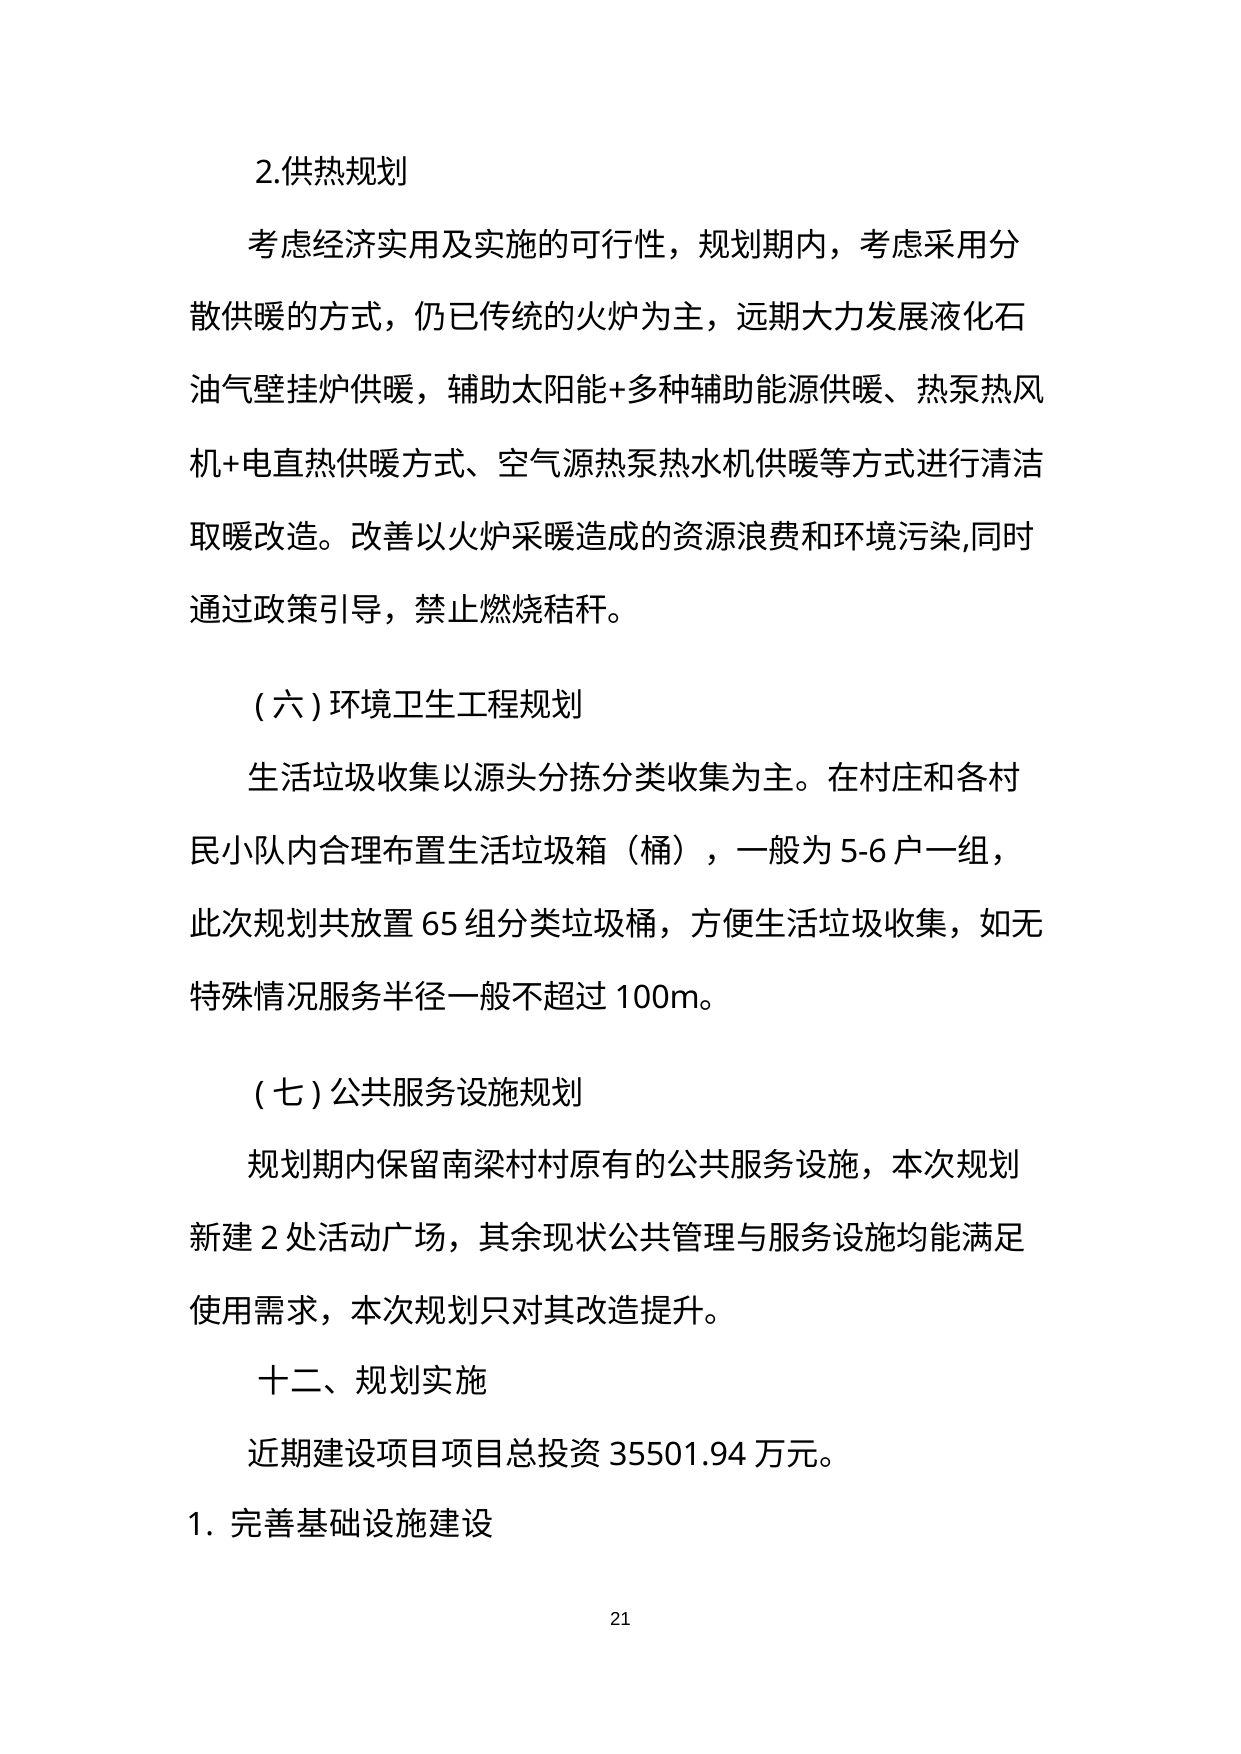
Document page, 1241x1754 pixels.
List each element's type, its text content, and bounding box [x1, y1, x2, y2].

text 规划期内保留南梁村村原有的公共服务设施，本次规划新建2处活动广场，其余现状公共管理与服务设施均能满足使用需求，本次规划只对其改造提升。 [189, 1139, 1046, 1332]
text 十二、规划实施 [257, 1358, 1054, 1401]
text 近期建设项目项目总投资 35501.94 万元。 [189, 1428, 1046, 1474]
text 考虑经济实用及实施的可行性，规划期内，考虑采用分散供暖的方式，仍已传统的火炉为主，远期大力发展液化石油气壁挂炉供暖，辅助太阳能+多种辅助能源供暖、热泵热风机+电直热供暖方式、空气源热泵热水机供暖等方式进行清洁取暖改造。改善以火炉采暖造成的资源浪费和环境污染,同时通过政策引导，禁止燃烧秸秆。 [189, 218, 1046, 631]
list 完善基础设施建设 [186, 1501, 1054, 1544]
text 2.供热规划 [254, 149, 1054, 192]
text ( 七 ) 公共服务设施规划 [254, 1070, 1054, 1113]
text ( 六 ) 环境卫生工程规划 [254, 682, 1054, 725]
text 生活垃圾收集以源头分拣分类收集为主。在村庄和各村民小队内合理布置生活垃圾箱（桶），一般为5-6户一组，此次规划共放置65组分类垃圾桶，方便生活垃圾收集，如无特殊情况服务半径一般不超过100m。 [189, 752, 1046, 1018]
